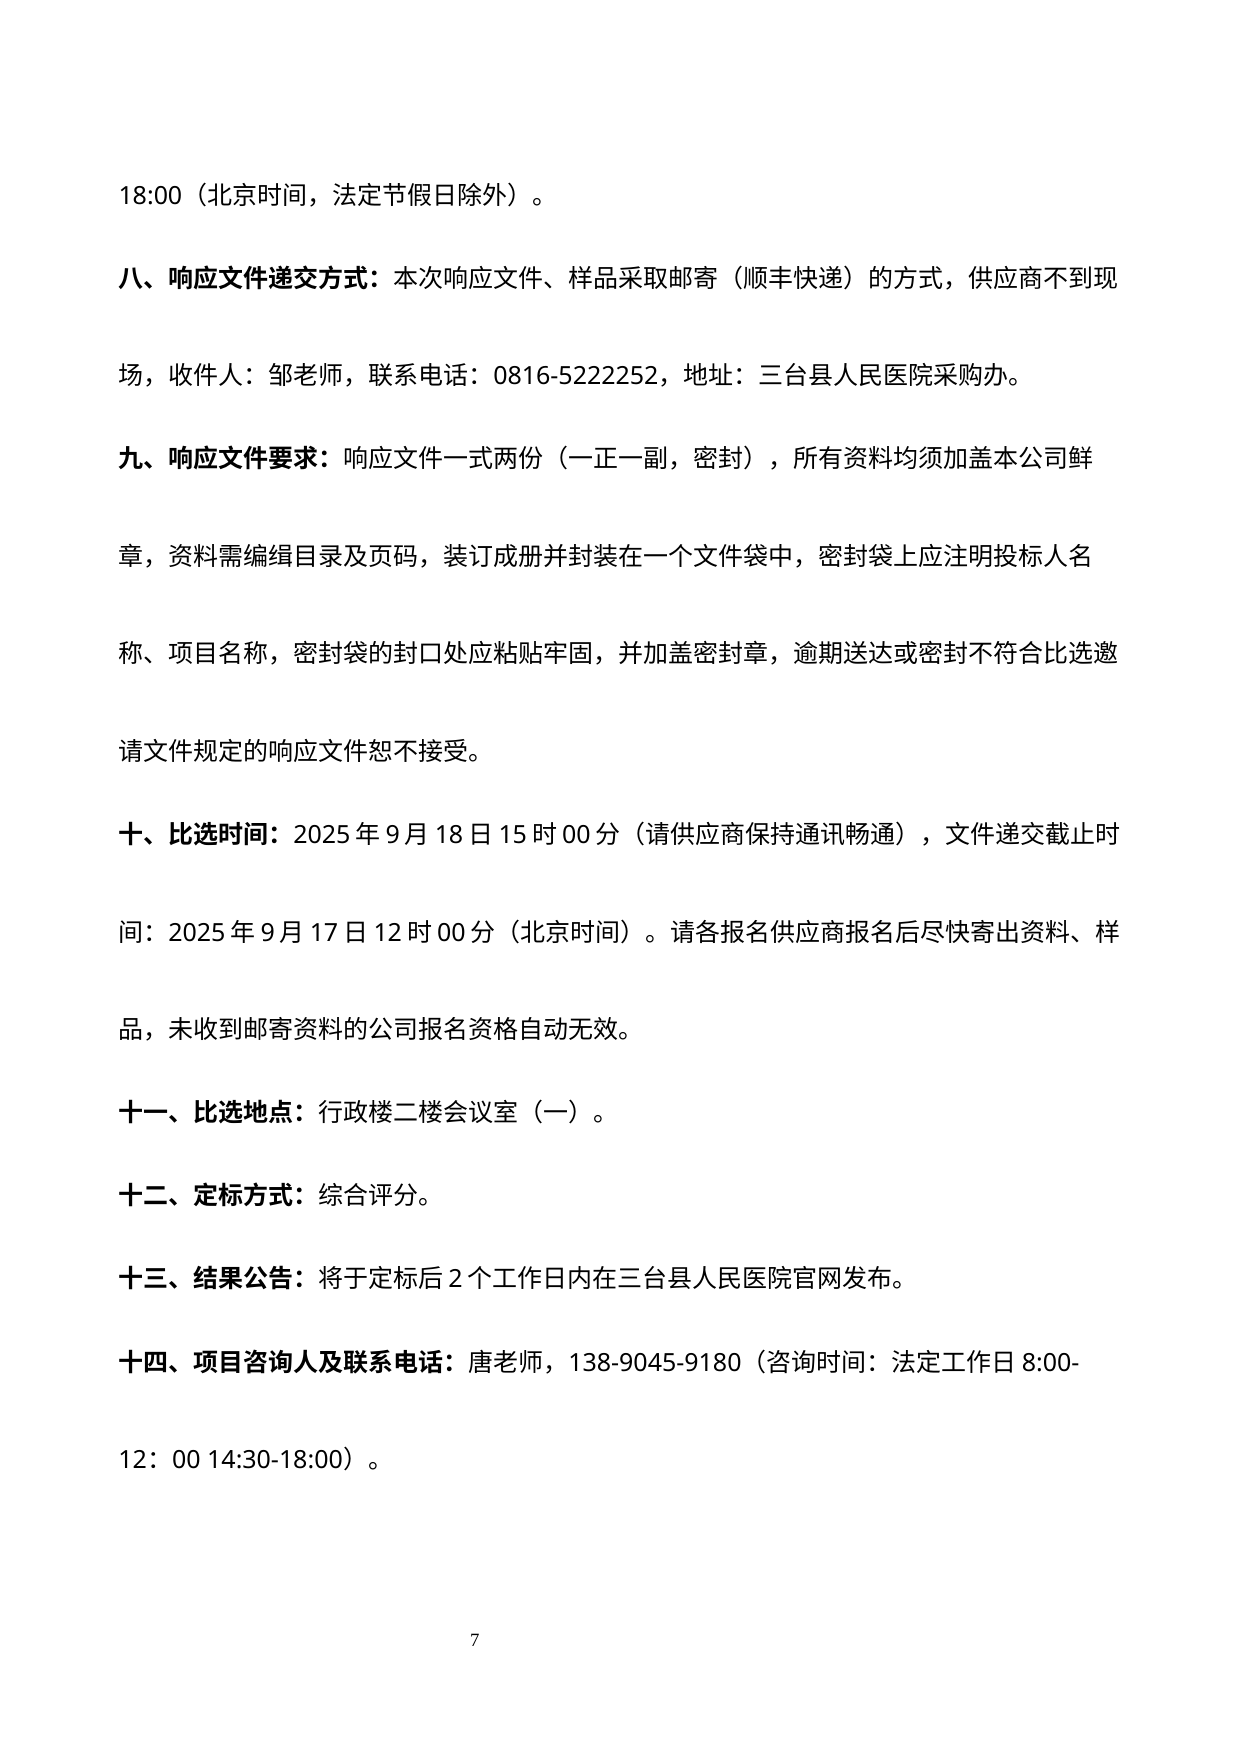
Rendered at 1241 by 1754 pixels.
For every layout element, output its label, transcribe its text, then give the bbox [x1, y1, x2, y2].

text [118, 161, 1122, 226]
text 十、比选时间：2025年9月18日15时00分（请供应商保持通讯畅通），文件递交截止时间：2025年9月17日12时00分（北京时间）。请各报名供应商报名后尽快寄出资料、样品，未收到邮寄资料的公司报名资格自动无效。 [118, 800, 1122, 1060]
text 九、响应文件要求：响应文件一式两份（一正一副，密封），所有资料均须加盖本公司鲜章，资料需编缉目录及页码，装订成册并封装在一个文件袋中，密封袋上应注明投标人名称、项目名称，密封袋的封口处应粘贴牢固，并加盖密封章，逾期送达或密封不符合比选邀请文件规定的响应文件恕不接受。 [118, 424, 1122, 782]
text 十四、项目咨询人及联系电话：唐老师，138-9045-9180（咨询时间：法定工作日8:00-12：00 14:30-18:00）。 [118, 1328, 1122, 1490]
text 十二、定标方式：综合评分。 [118, 1161, 1122, 1226]
text 十三、结果公告：将于定标后2个工作日内在三台县人民医院官网发布。 [118, 1244, 1122, 1309]
text 八、响应文件递交方式：本次响应文件、样品采取邮寄（顺丰快递）的方式，供应商不到现场，收件人：邹老师，联系电话：0816-5222252，地址：三台县人民医院采购办。 [118, 244, 1122, 406]
text 十一、比选地点：行政楼二楼会议室（一）。 [118, 1078, 1122, 1143]
